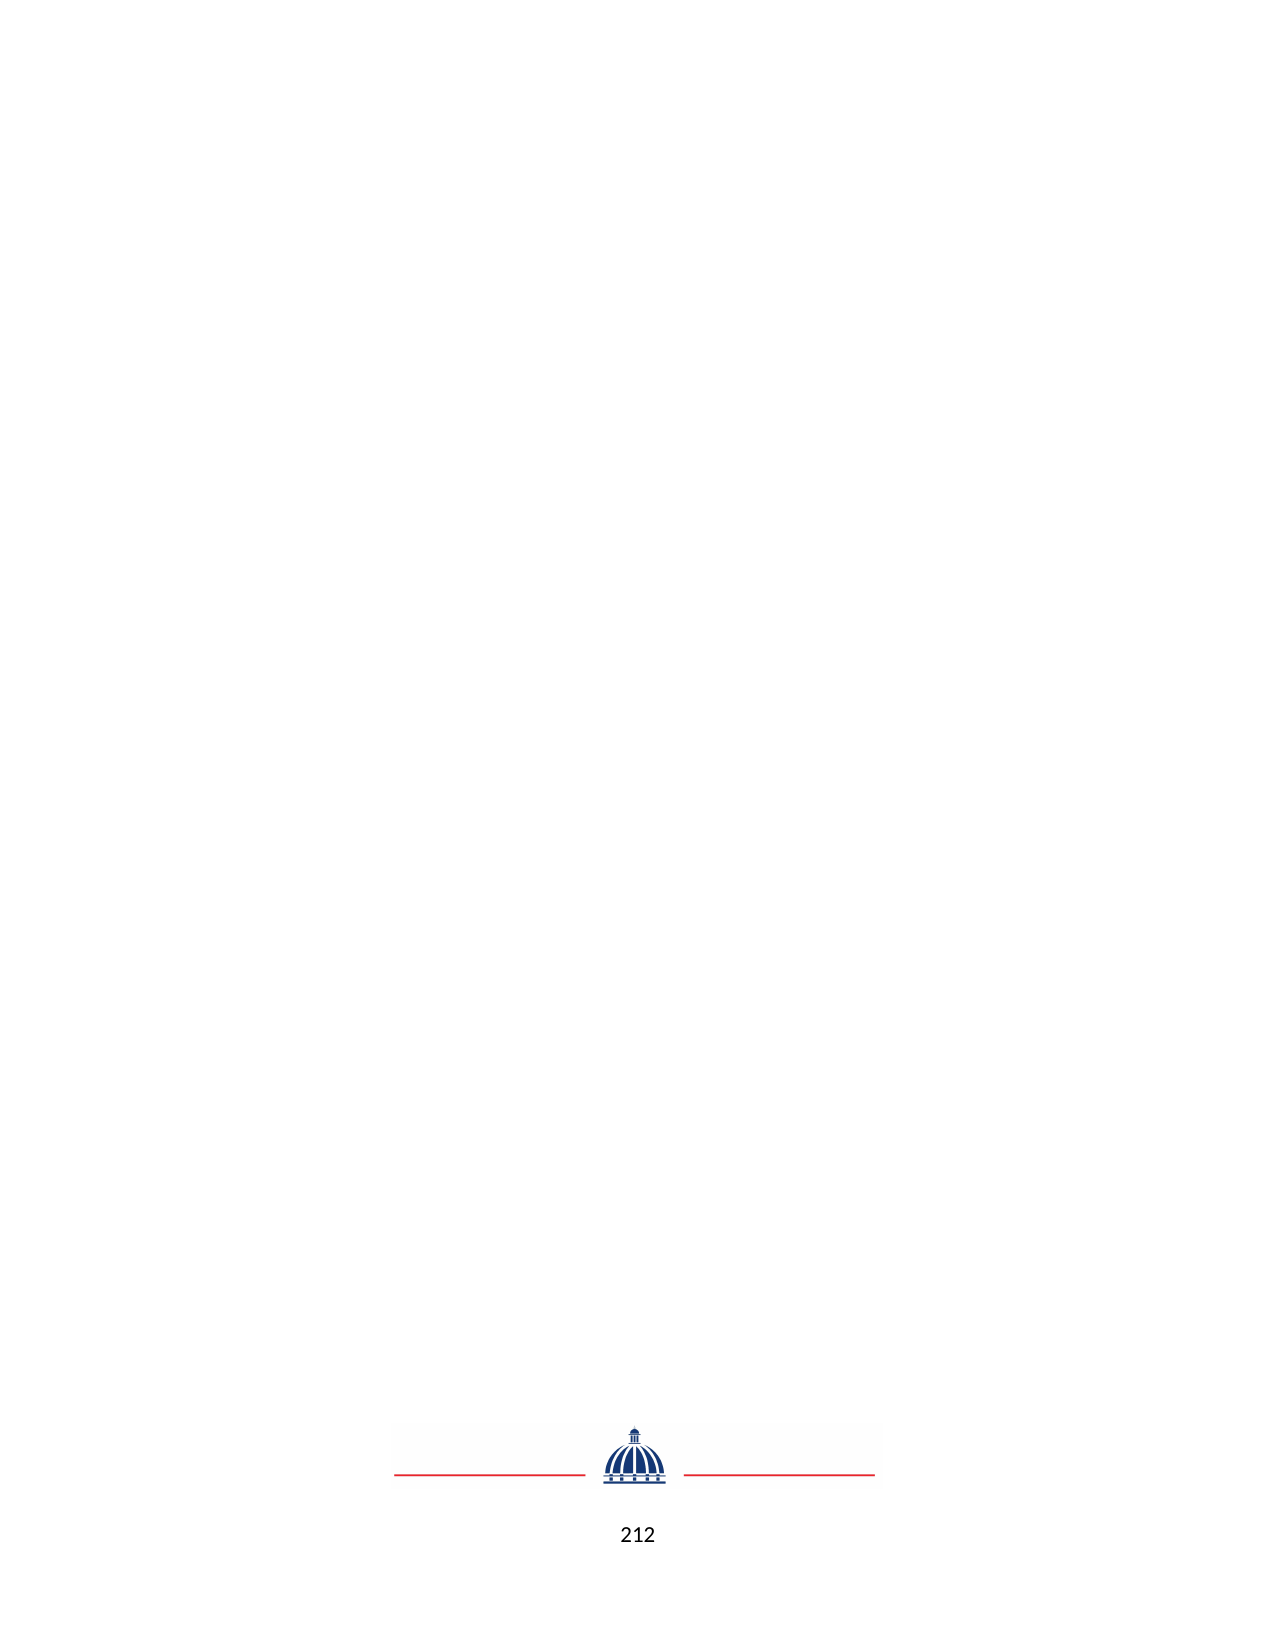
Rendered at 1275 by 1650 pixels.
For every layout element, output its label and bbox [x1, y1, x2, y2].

picture [390, 1423, 883, 1489]
